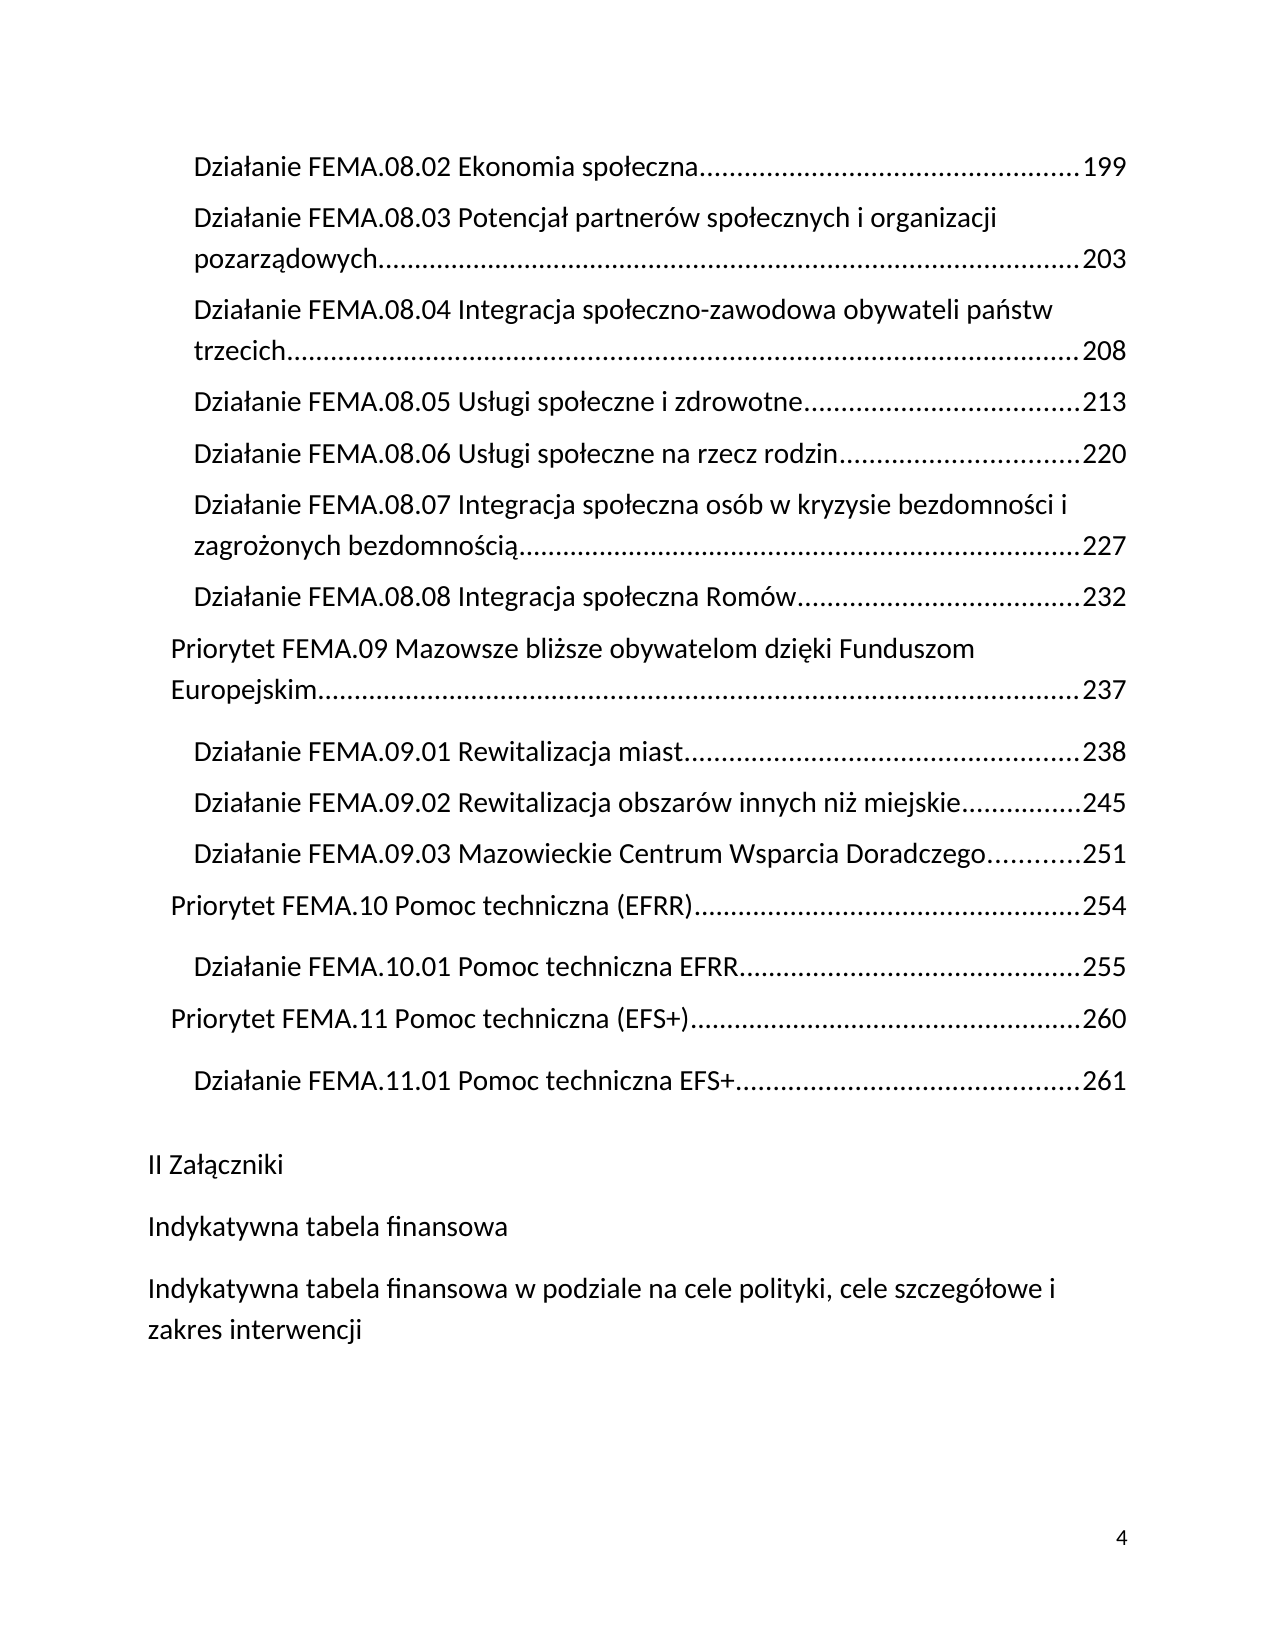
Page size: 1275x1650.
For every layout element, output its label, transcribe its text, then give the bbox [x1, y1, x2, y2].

text Działanie FEMA.11.01 Pomoc techniczna EFS+ 261 [193, 1062, 1127, 1097]
text Działanie FEMA.10.01 Pomoc techniczna EFRR 255 [193, 948, 1127, 984]
text Indykatywna tabela finansowa [148, 1208, 1127, 1244]
text Indykatywna tabela finansowa w podziale na cele polityki, cele szczegółowe i zakres interwencji [148, 1270, 1127, 1346]
text II Załączniki [148, 1113, 1127, 1182]
text Działanie FEMA.08.06 Usługi społeczne na rzecz rodzin 220 [193, 435, 1127, 471]
text Priorytet FEMA.09 Mazowsze bliższe obywatelom dzięki Funduszom Europejskim 237 [171, 630, 1127, 706]
text Działanie FEMA.08.08 Integracja społeczna Romów 232 [193, 578, 1127, 614]
text Działanie FEMA.08.02 Ekonomia społeczna 199 [193, 148, 1127, 183]
text Priorytet FEMA.11 Pomoc techniczna (EFS+) 260 [171, 1000, 1127, 1035]
text Działanie FEMA.08.04 Integracja społeczno-zawodowa obywateli państw trzecich 208 [193, 291, 1127, 368]
text Działanie FEMA.09.02 Rewitalizacja obszarów innych niż miejskie 245 [193, 784, 1127, 819]
text Priorytet FEMA.10 Pomoc techniczna (EFRR) 254 [171, 887, 1127, 922]
text Działanie FEMA.08.03 Potencjał partnerów społecznych i organizacji pozarządowych 203 [193, 199, 1127, 276]
text Działanie FEMA.09.01 Rewitalizacja miast 238 [193, 733, 1127, 768]
text Działanie FEMA.09.03 Mazowieckie Centrum Wsparcia Doradczego 251 [193, 835, 1127, 871]
text Działanie FEMA.08.07 Integracja społeczna osób w kryzysie bezdomności i zagrożonych bezdomnością 227 [193, 486, 1127, 563]
text Działanie FEMA.08.05 Usługi społeczne i zdrowotne 213 [193, 383, 1127, 419]
